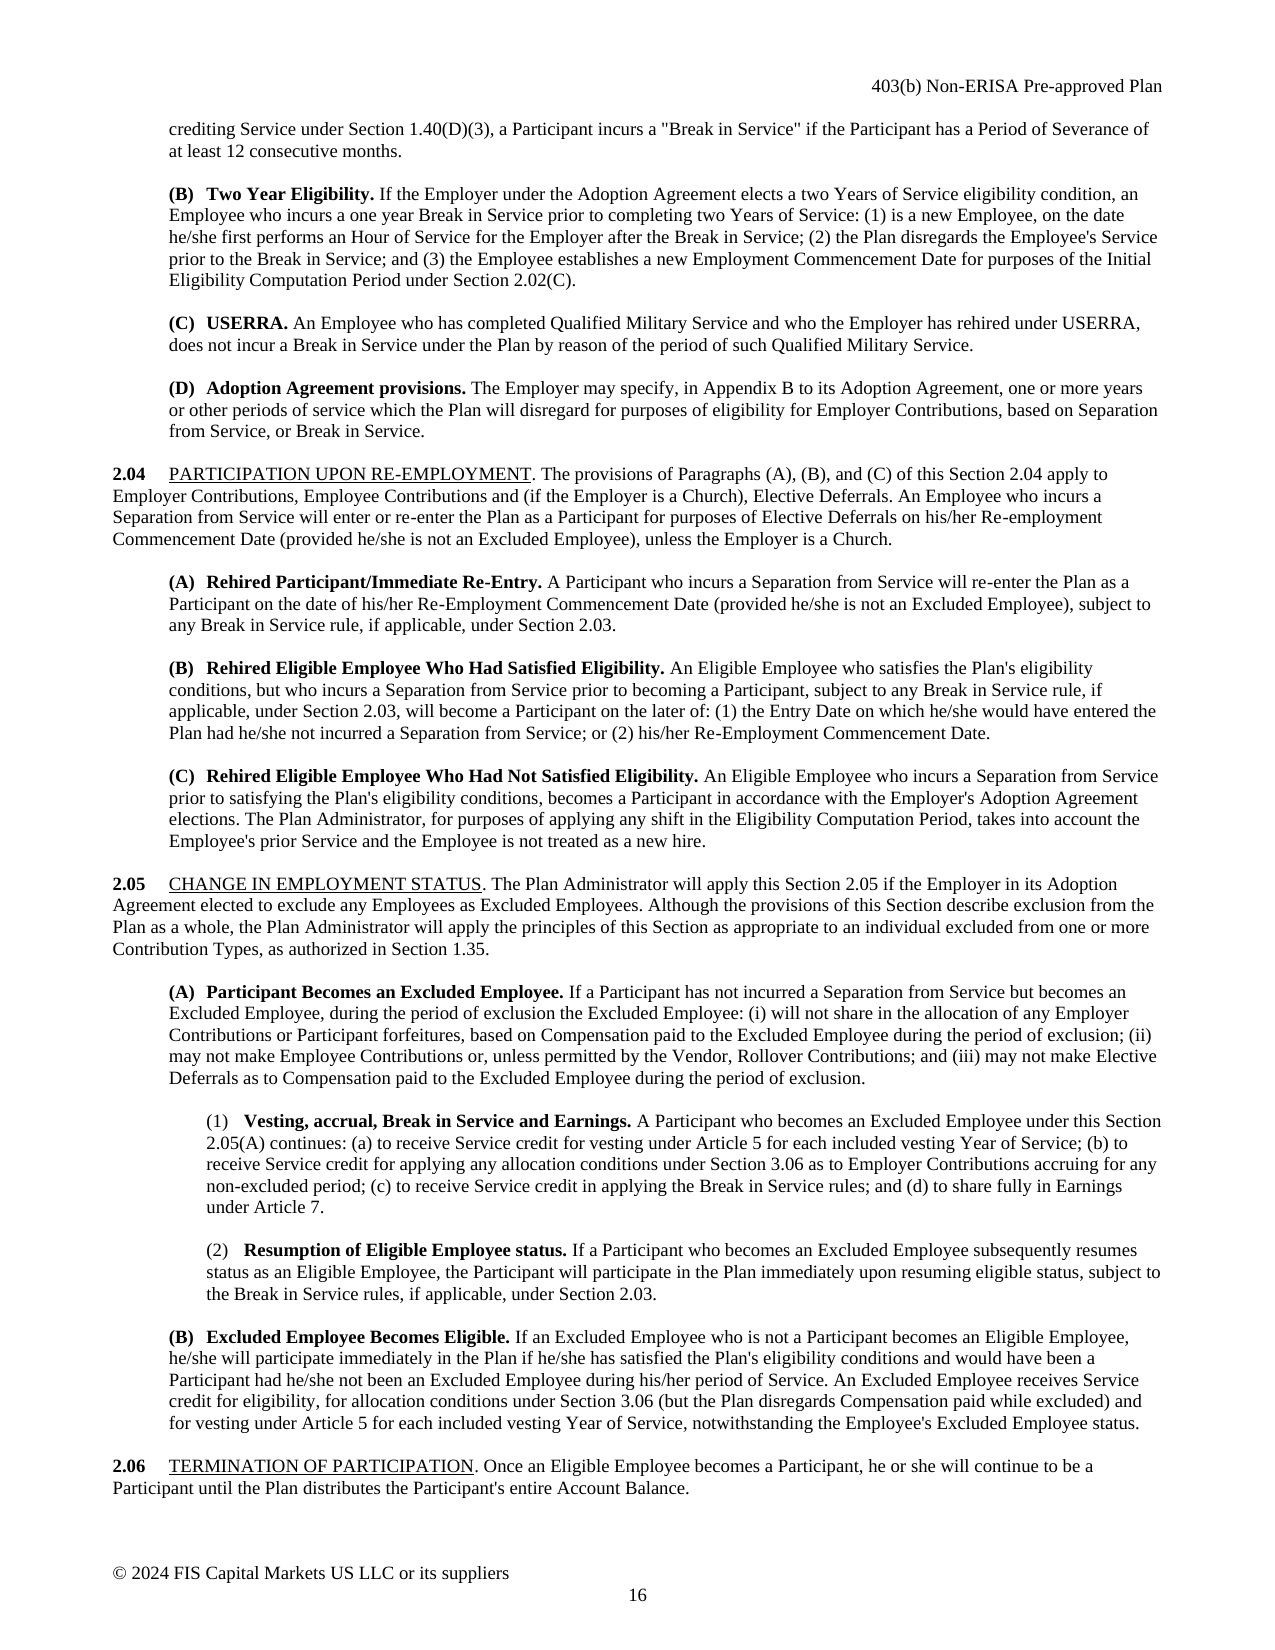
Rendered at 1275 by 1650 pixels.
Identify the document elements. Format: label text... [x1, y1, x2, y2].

text 2.06 TERMINATION OF PARTICIPATION. Once an Eligible Employee becomes a Participant, he or she will continue to be a Participant until the Plan distributes the Participant's entire Account Balance. [112, 1455, 1162, 1498]
text 2.05 CHANGE IN EMPLOYMENT STATUS. The Plan Administrator will apply this Section 2.05 if the Employer in its Adoption Agreement elected to exclude any Employees as Excluded Employees. Although the provisions of this Section describe exclusion from the Plan as a whole, the Plan Administrator will apply the principles of this Section as appropriate to an individual excluded from one or more Contribution Types, as authorized in Section 1.35. [112, 873, 1162, 959]
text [169, 118, 1162, 161]
text (A) Rehired Participant/Immediate Re-Entry. A Participant who incurs a Separation from Service will re-enter the Plan as a Participant on the date of his/her Re-Employment Commencement Date (provided he/she is not an Excluded Employee), subject to any Break in Service rule, if applicable, under Section 2.03. [169, 571, 1162, 636]
text (2) Resumption of Eligible Employee status. If a Participant who becomes an Excluded Employee subsequently resumes status as an Eligible Employee, the Participant will participate in the Plan immediately upon resuming eligible status, subject to the Break in Service rules, if applicable, under Section 2.03. [206, 1239, 1162, 1304]
text (1) Vesting, accrual, Break in Service and Earnings. A Participant who becomes an Excluded Employee under this Section 2.05(A) continues: (a) to receive Service credit for vesting under Article 5 for each included vesting Year of Service; (b) to receive Service credit for applying any allocation conditions under Section 3.06 as to Employer Contributions accruing for any non-excluded period; (c) to receive Service credit in applying the Break in Service rules; and (d) to share fully in Earnings under Article 7. [206, 1110, 1162, 1218]
text (C) USERRA. An Employee who has completed Qualified Military Service and who the Employer has rehired under USERRA, does not incur a Break in Service under the Plan by reason of the period of such Qualified Military Service. [169, 312, 1162, 355]
text (B) Two Year Eligibility. If the Employer under the Adoption Agreement elects a two Years of Service eligibility condition, an Employee who incurs a one year Break in Service prior to completing two Years of Service: (1) is a new Employee, on the date he/she first performs an Hour of Service for the Employer after the Break in Service; (2) the Plan disregards the Employee's Service prior to the Break in Service; and (3) the Employee establishes a new Employment Commencement Date for purposes of the Initial Eligibility Computation Period under Section 2.02(C). [169, 183, 1162, 291]
text (B) Rehired Eligible Employee Who Had Satisfied Eligibility. An Eligible Employee who satisfies the Plan's eligibility conditions, but who incurs a Separation from Service prior to becoming a Participant, subject to any Break in Service rule, if applicable, under Section 2.03, will become a Participant on the later of: (1) the Entry Date on which he/she would have entered the Plan had he/she not incurred a Separation from Service; or (2) his/her Re-Employment Commencement Date. [169, 657, 1162, 743]
text 2.04 -PARTICIPATION UPON RE-EMPLOYMENT. The provisions of Paragraphs (A), (B), and (C) of this Section 2.04 apply to Employer Contributions, Employee Contributions and (if the Employer is a Church), Elective Deferrals. An Employee who incurs a Separation from Service will enter or re-enter the Plan as a Participant for purposes of Elective Deferrals on his/her Re-employment Commencement Date (provided he/she is not an Excluded Employee), unless the Employer is a Church. [112, 463, 1162, 549]
text (D) Adoption Agreement provisions. The Employer may specify, in Appendix B to its Adoption Agreement, one or more years or other periods of service which the Plan will disregard for purposes of eligibility for Employer Contributions, based on Separation from Service, or Break in Service. [169, 377, 1162, 442]
text (B) Excluded Employee Becomes Eligible. If an Excluded Employee who is not a Participant becomes an Eligible Employee, he/she will participate immediately in the Plan if he/she has satisfied the Plan's eligibility conditions and would have been a Participant had he/she not been an Excluded Employee during his/her period of Service. An Excluded Employee receives Service credit for eligibility, for allocation conditions under Section 3.06 (but the Plan disregards Compensation paid while excluded) and for vesting under Article 5 for each included vesting Year of Service, notwithstanding the Employee's Excluded Employee status. [169, 1326, 1162, 1433]
text (A) Participant Becomes an Excluded Employee. If a Participant has not incurred a Separation from Service but becomes an Excluded Employee, during the period of exclusion the Excluded Employee: (i) will not share in the allocation of any Employer Contributions or Participant forfeitures, based on Compensation paid to the Excluded Employee during the period of exclusion; (ii) may not make Employee Contributions or, unless permitted by the Vendor, Rollover Contributions; and (iii) may not make Elective Deferrals as to Compensation paid to the Excluded Employee during the period of exclusion. [169, 981, 1162, 1088]
text (C) Rehired Eligible Employee Who Had Not Satisfied Eligibility. An Eligible Employee who incurs a Separation from Service prior to satisfying the Plan's eligibility conditions, becomes a Participant in accordance with the Employer's Adoption Agreement elections. The Plan Administrator, for purposes of applying any shift in the Eligibility Computation Period, takes into account the Employee's prior Service and the Employee is not treated as a new hire. [169, 765, 1162, 851]
